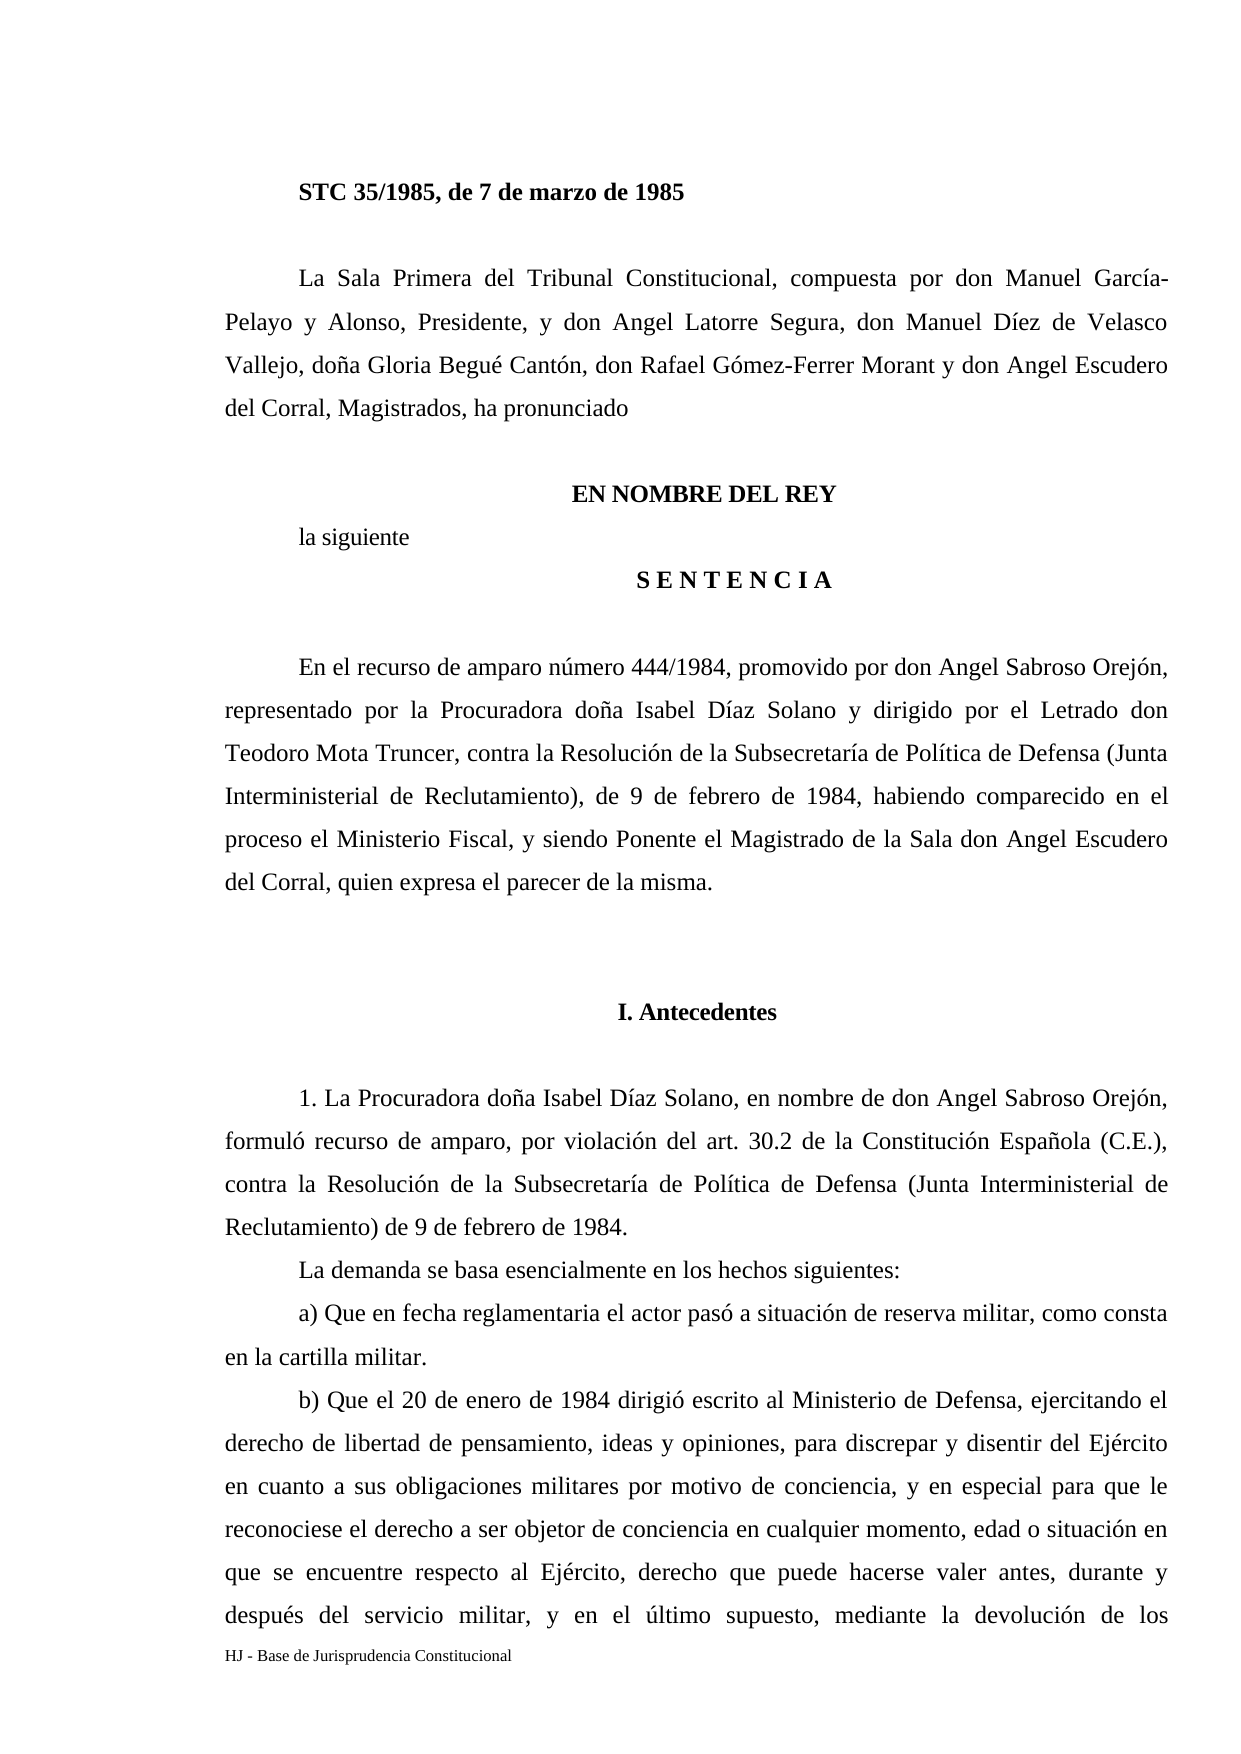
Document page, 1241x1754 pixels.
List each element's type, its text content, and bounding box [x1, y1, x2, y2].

text 1. La Procuradora doña Isabel Díaz Solano, en nombre de don Angel Sabroso Orejón, formuló recurso de amparo, por violación del art. 30.2 de la Constitución Española (C.E.), contra la Resolución de la Subsecretaría de Política de Defensa (Junta Interministerial de Reclutamiento) de 9 de febrero de 1984. [224, 1083, 1169, 1241]
text la siguiente [224, 522, 1110, 551]
text EN NOMBRE DEL REY [224, 479, 1110, 508]
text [224, 1385, 1169, 1629]
text S E N T E N C I A [224, 565, 1169, 594]
text I. Antecedentes [224, 997, 1169, 1025]
text La demanda se basa esencialmente en los hechos siguientes: [224, 1255, 1169, 1284]
text STC 35/1985, de 7 de marzo de 1985 [224, 177, 1169, 206]
text La Sala Primera del Tribunal Constitucional, compuesta por don Manuel García-Pelayo y Alonso, Presidente, y don Angel Latorre Segura, don Manuel Díez de Velasco Vallejo, doña Gloria Begué Cantón, don Rafael Gómez-Ferrer Morant y don Angel Escudero del Corral, Magistrados, ha pronunciado [224, 263, 1169, 422]
text a) Que en fecha reglamentaria el actor pasó a situación de reserva militar, como consta en la cartilla militar. [224, 1298, 1169, 1370]
text En el recurso de amparo número 444/1984, promovido por don Angel Sabroso Orejón, representado por la Procuradora doña Isabel Díaz Solano y dirigido por el Letrado don Teodoro Mota Truncer, contra la Resolución de la Subsecretaría de Política de Defensa (Junta Interministerial de Reclutamiento), de 9 de febrero de 1984, habiendo comparecido en el proceso el Ministerio Fiscal, y siendo Ponente el Magistrado de la Sala don Angel Escudero del Corral, quien expresa el parecer de la misma. [224, 652, 1169, 896]
